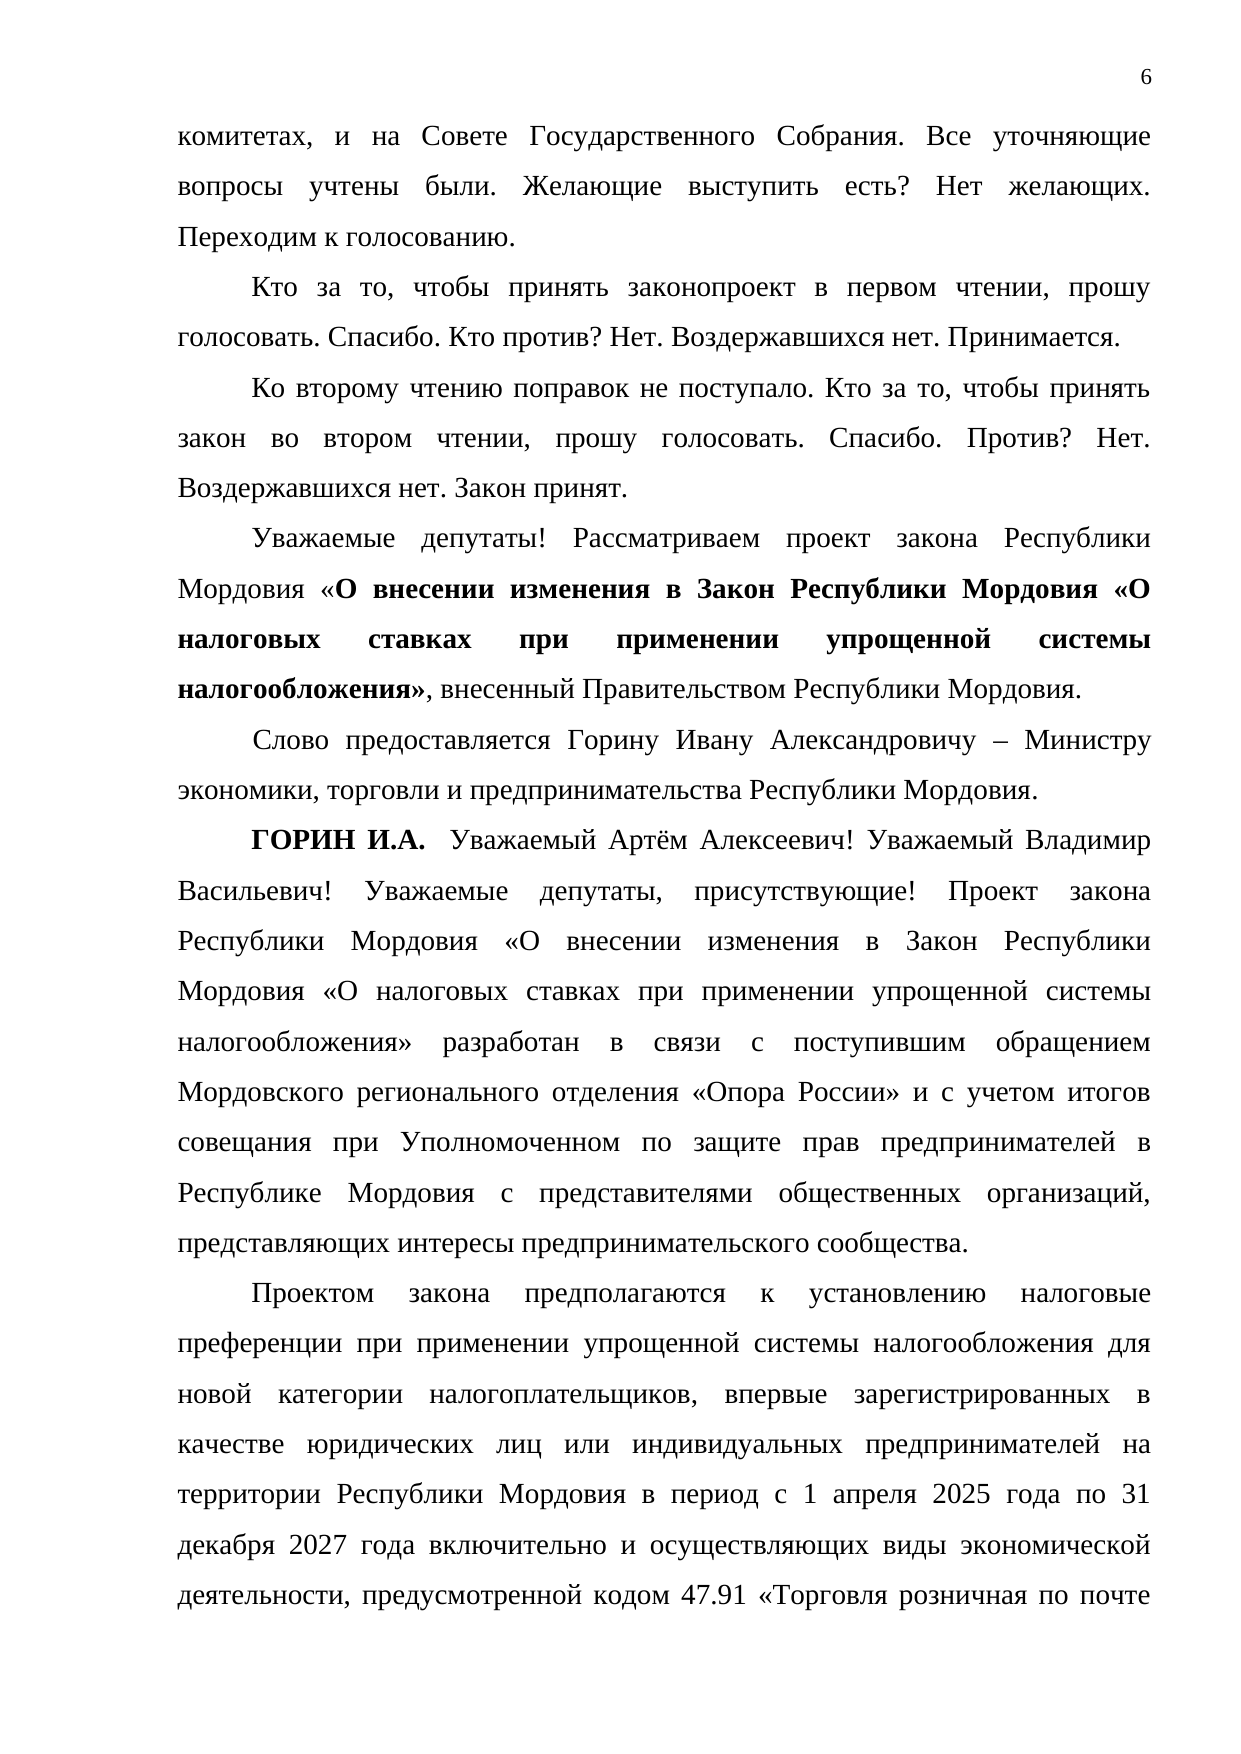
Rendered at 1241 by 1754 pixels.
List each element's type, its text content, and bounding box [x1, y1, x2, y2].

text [177, 118, 1152, 252]
text Кто за то, чтобы принять законопроект в первом чтении, прошу голосовать. Спасибо. Кто против? Нет. Воздержавшихся нет. Принимается. [177, 269, 1152, 353]
list Уважаемые депутаты! Рассматриваем проект закона Республики Мордовия «О внесении изменения в Закон Республики Мордовия «О налоговых ставках при применении упрощенной системы налогообложения», внесенный Правительством Республики Мордовия. [177, 521, 1152, 705]
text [177, 1275, 1152, 1611]
text ГОРИН И.А. Уважаемый Артём Алексеевич! Уважаемый Владимир Васильевич! Уважаемые депутаты, присутствующие! Проект закона Республики Мордовия «О внесении изменения в Закон Республики Мордовия «О налоговых ставках при применении упрощенной системы налогообложения» разработан в связи с поступившим обращением Мордовского регионального отделения «Опора России» и с учетом итогов совещания при Уполномоченном по защите прав предпринимателей в Республике Мордовия с представителями общественных организаций, представляющих интересы предпринимательского сообщества. [177, 822, 1152, 1258]
text Слово предоставляется Горину Ивану Александровичу – Министру экономики, торговли и предпринимательства Республики Мордовия. [177, 722, 1152, 806]
text Ко второму чтению поправок не поступало. Кто за то, чтобы принять закон во втором чтении, прошу голосовать. Спасибо. Против? Нет. Воздержавшихся нет. Закон принят. [177, 370, 1152, 504]
